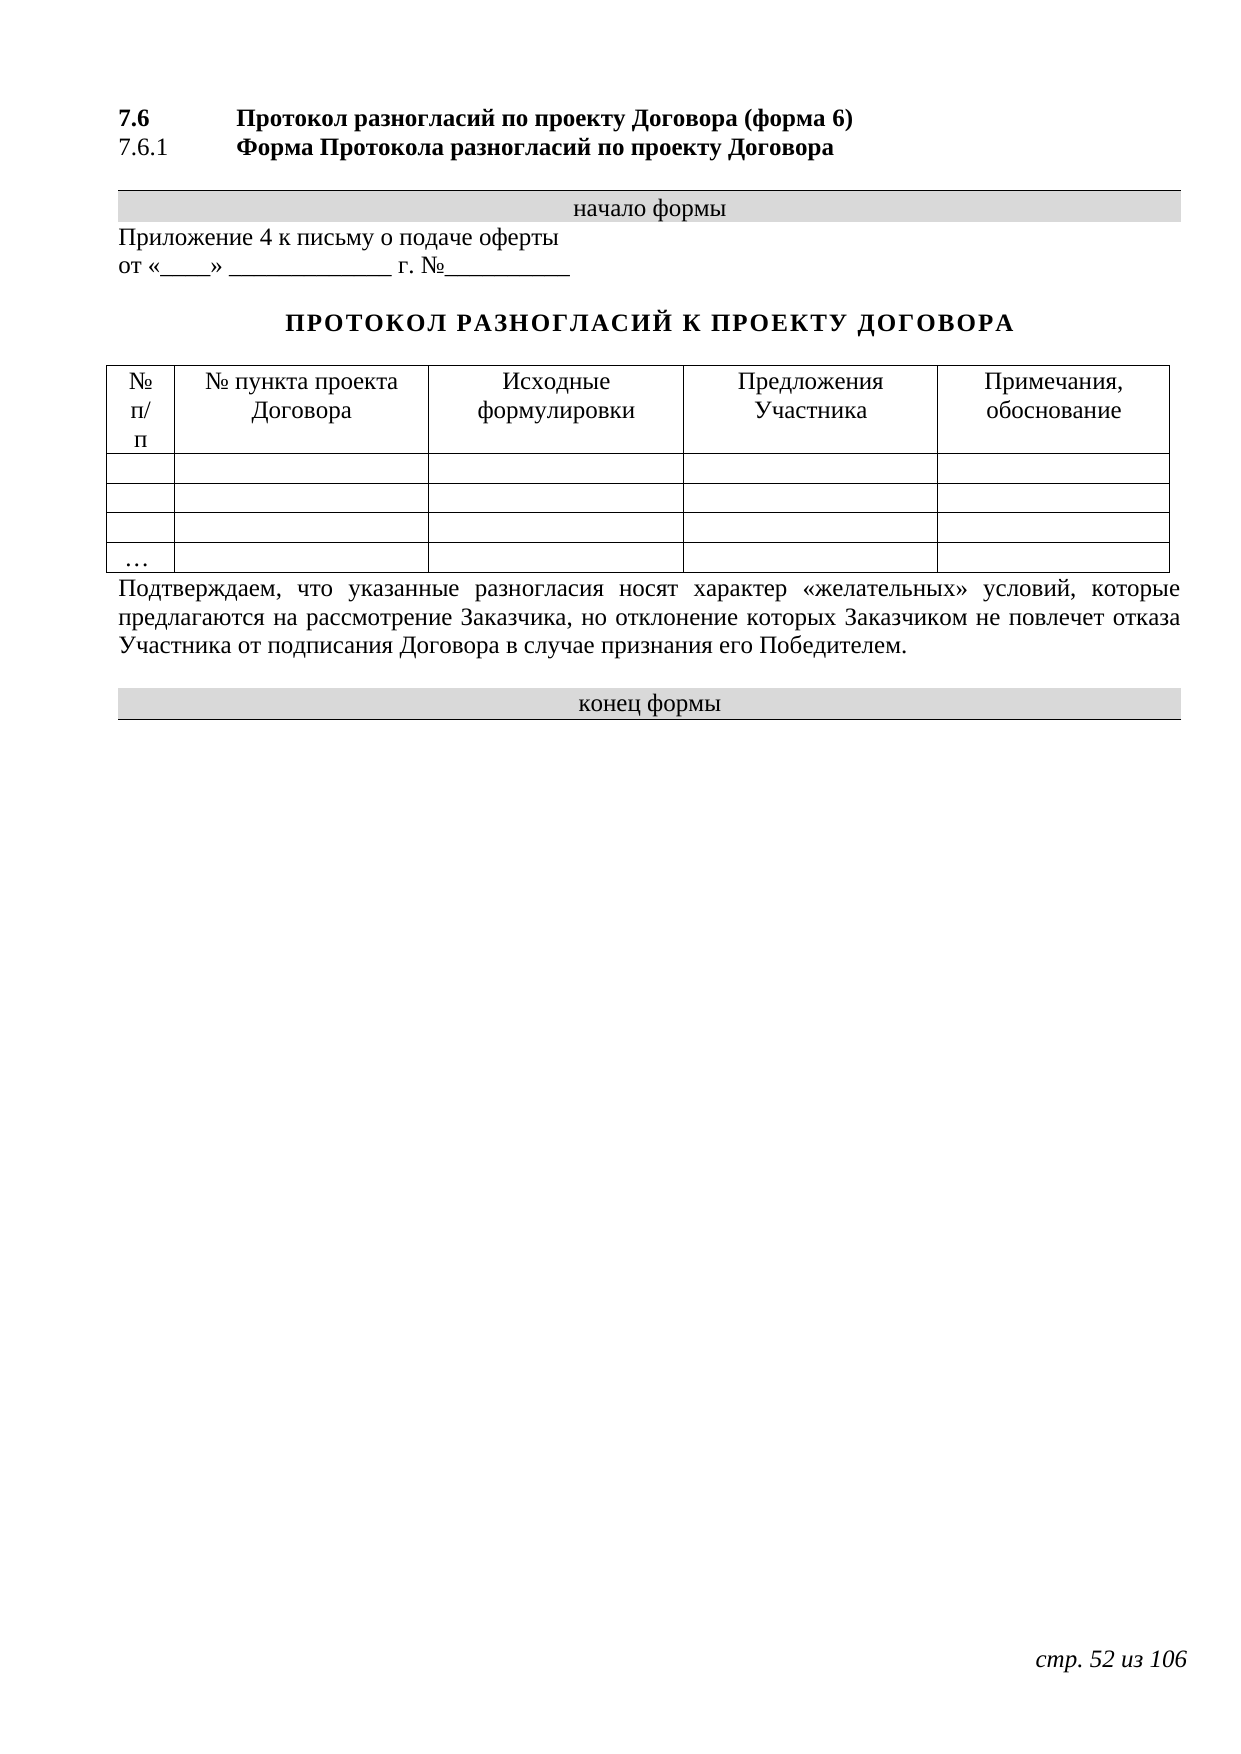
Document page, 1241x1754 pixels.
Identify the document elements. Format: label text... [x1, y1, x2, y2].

table_cell [938, 513, 1169, 542]
table_cell [684, 454, 937, 482]
text Протокол разногласий к проекту Договора [118, 308, 1181, 337]
text Форма Протокола разногласий по проекту Договора [118, 132, 1181, 161]
text конец формы [118, 688, 1181, 719]
table_cell [175, 484, 428, 512]
table_header Примечания, обоснование [938, 366, 1169, 453]
table_header Исходные формулировки [429, 366, 683, 453]
table_header № п/п [107, 366, 174, 453]
table_header Предложения Участника [684, 366, 937, 453]
table_cell [684, 484, 937, 512]
table_cell … [107, 543, 174, 572]
table_cell [175, 513, 428, 542]
text Приложение 4 к письму о подаче оферты от «____» _____________ г. №__________ [118, 222, 1181, 279]
table_cell [938, 454, 1169, 482]
table_cell [175, 454, 428, 482]
table_cell [938, 484, 1169, 512]
table_cell [107, 454, 174, 482]
table_cell [175, 543, 428, 572]
table_cell [107, 484, 174, 512]
table_header № пункта проекта Договора [175, 366, 428, 453]
subtitle Протокол разногласий по проекту Договора (форма 6) [118, 103, 1181, 132]
table_cell [684, 543, 937, 572]
table_cell [429, 484, 683, 512]
text Подтверждаем, что указанные разногласия носят характер «желательных» условий, которые предлагаются на рассмотрение Заказчика, но отклонение которых Заказчиком не повлечет отказа Участника от подписания Договора в случае признания его Победителем. [118, 573, 1181, 659]
table_cell [429, 454, 683, 482]
table_cell [429, 513, 683, 542]
text начало формы [118, 191, 1181, 222]
table_cell [684, 513, 937, 542]
table_cell [429, 543, 683, 572]
table_cell [938, 543, 1169, 572]
table_cell [107, 513, 174, 542]
